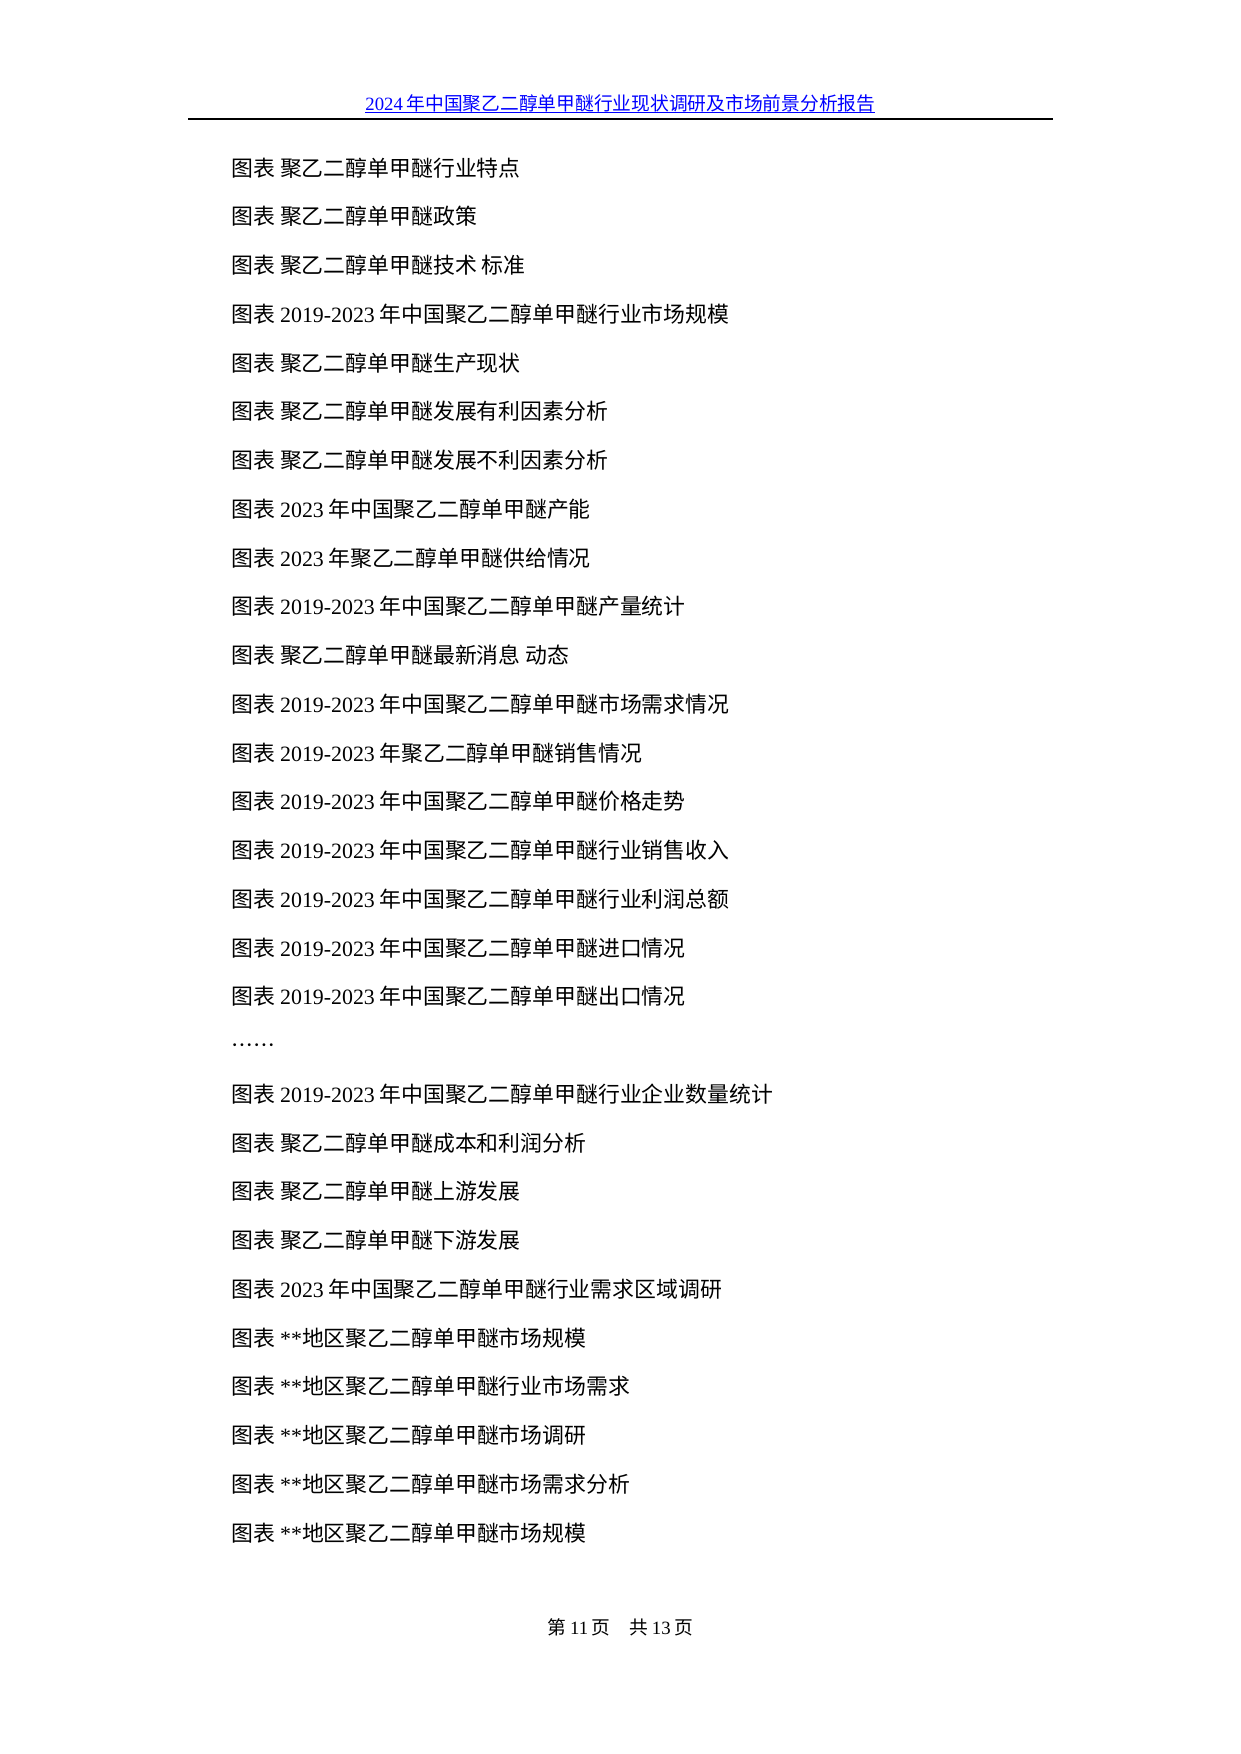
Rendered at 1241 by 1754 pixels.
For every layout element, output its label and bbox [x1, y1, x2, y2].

text [187, 150, 1053, 1548]
